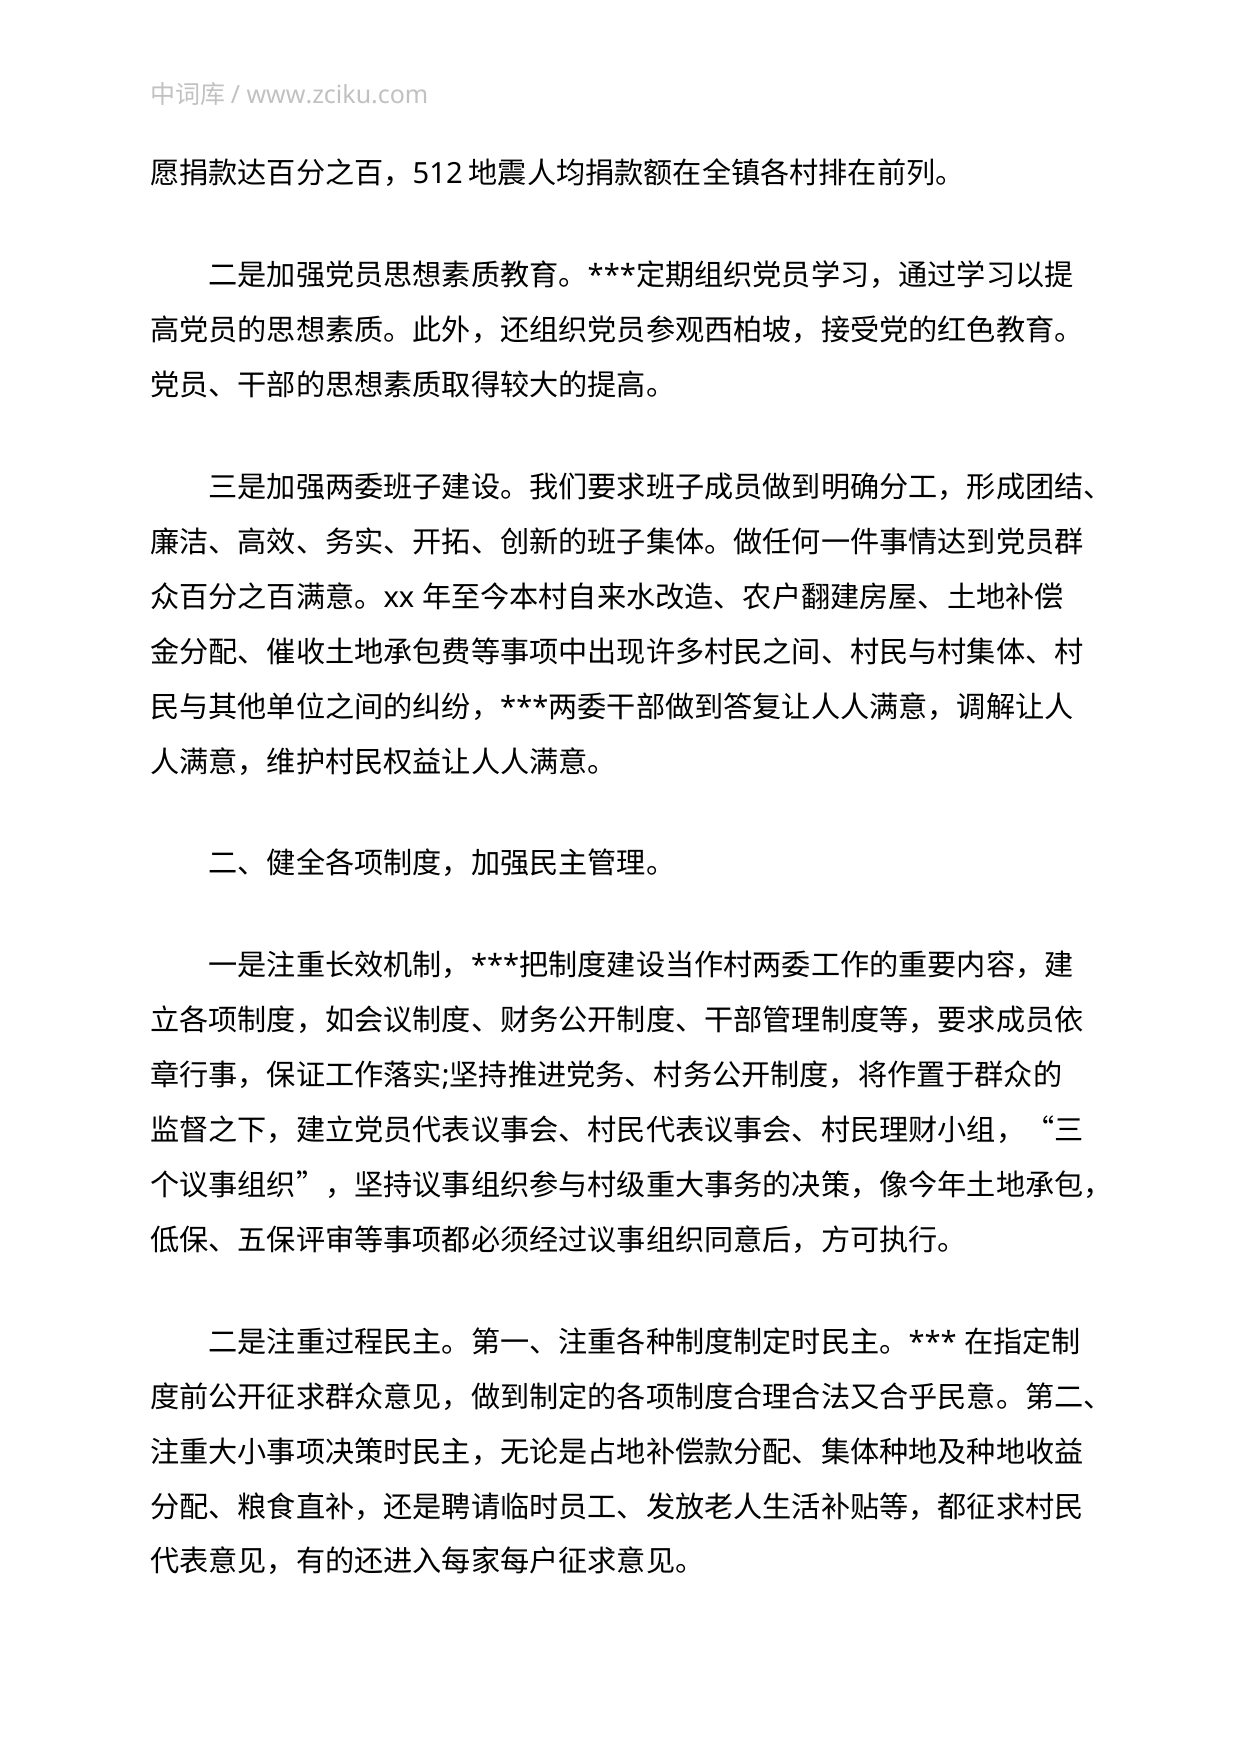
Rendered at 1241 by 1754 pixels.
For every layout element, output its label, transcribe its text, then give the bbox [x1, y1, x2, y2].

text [150, 150, 1090, 192]
text 二是注重过程民主。第一、注重各种制度制定时民主。*** 在指定制度前公开征求群众意见，做到制定的各项制度合理合法又合乎民意。第二、注重大小事项决策时民主，无论是占地补偿款分配、集体种地及种地收益分配、粮食直补，还是聘请临时员工、发放老人生活补贴等，都征求村民代表意见，有的还进入每家每户征求意见。 [150, 1318, 1090, 1580]
text 三是加强两委班子建设。我们要求班子成员做到明确分工，形成团结、廉洁、高效、务实、开拓、创新的班子集体。做任何一件事情达到党员群众百分之百满意。xx 年至今本村自来水改造、农户翻建房屋、土地补偿金分配、催收土地承包费等事项中出现许多村民之间、村民与村集体、村民与其他单位之间的纠纷，***两委干部做到答复让人人满意，调解让人人满意，维护村民权益让人人满意。 [150, 464, 1090, 781]
text 一是注重长效机制，***把制度建设当作村两委工作的重要内容，建立各项制度，如会议制度、财务公开制度、干部管理制度等，要求成员依章行事，保证工作落实;坚持推进党务、村务公开制度，将作置于群众的监督之下，建立党员代表议事会、村民代表议事会、村民理财小组，“三个议事组织”，坚持议事组织参与村级重大事务的决策，像今年土地承包，低保、五保评审等事项都必须经过议事组织同意后，方可执行。 [150, 942, 1090, 1259]
text 二是加强党员思想素质教育。***定期组织党员学习，通过学习以提高党员的思想素质。此外，还组织党员参观西柏坡，接受党的红色教育。党员、干部的思想素质取得较大的提高。 [150, 252, 1090, 404]
text 二、健全各项制度，加强民主管理。 [150, 840, 1090, 882]
